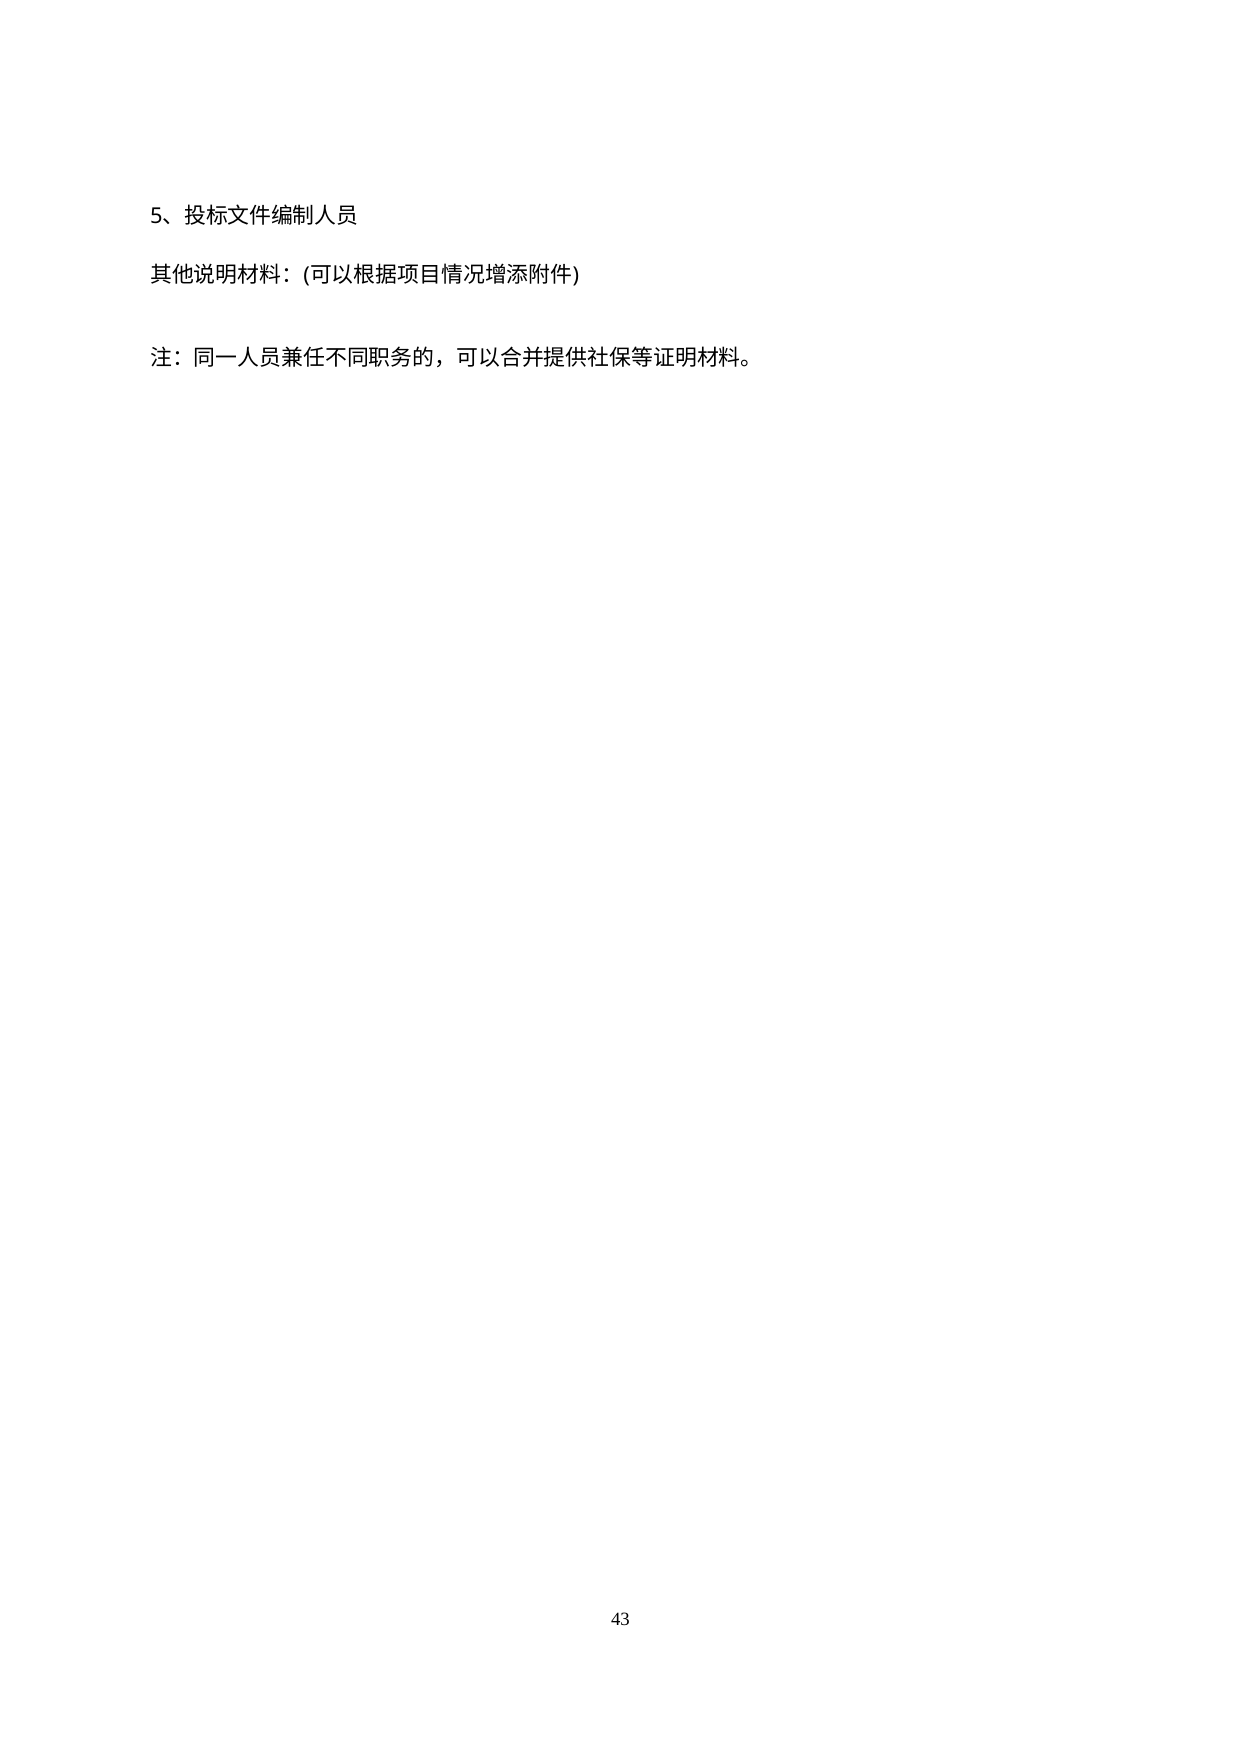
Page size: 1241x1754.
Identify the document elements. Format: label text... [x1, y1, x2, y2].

text 注：同一人员兼任不同职务的，可以合并提供社保等证明材料。 [150, 319, 1090, 377]
text 其他说明材料：(可以根据项目情况增添附件) [150, 236, 1090, 294]
list 投标文件编制人员 [150, 177, 1090, 236]
